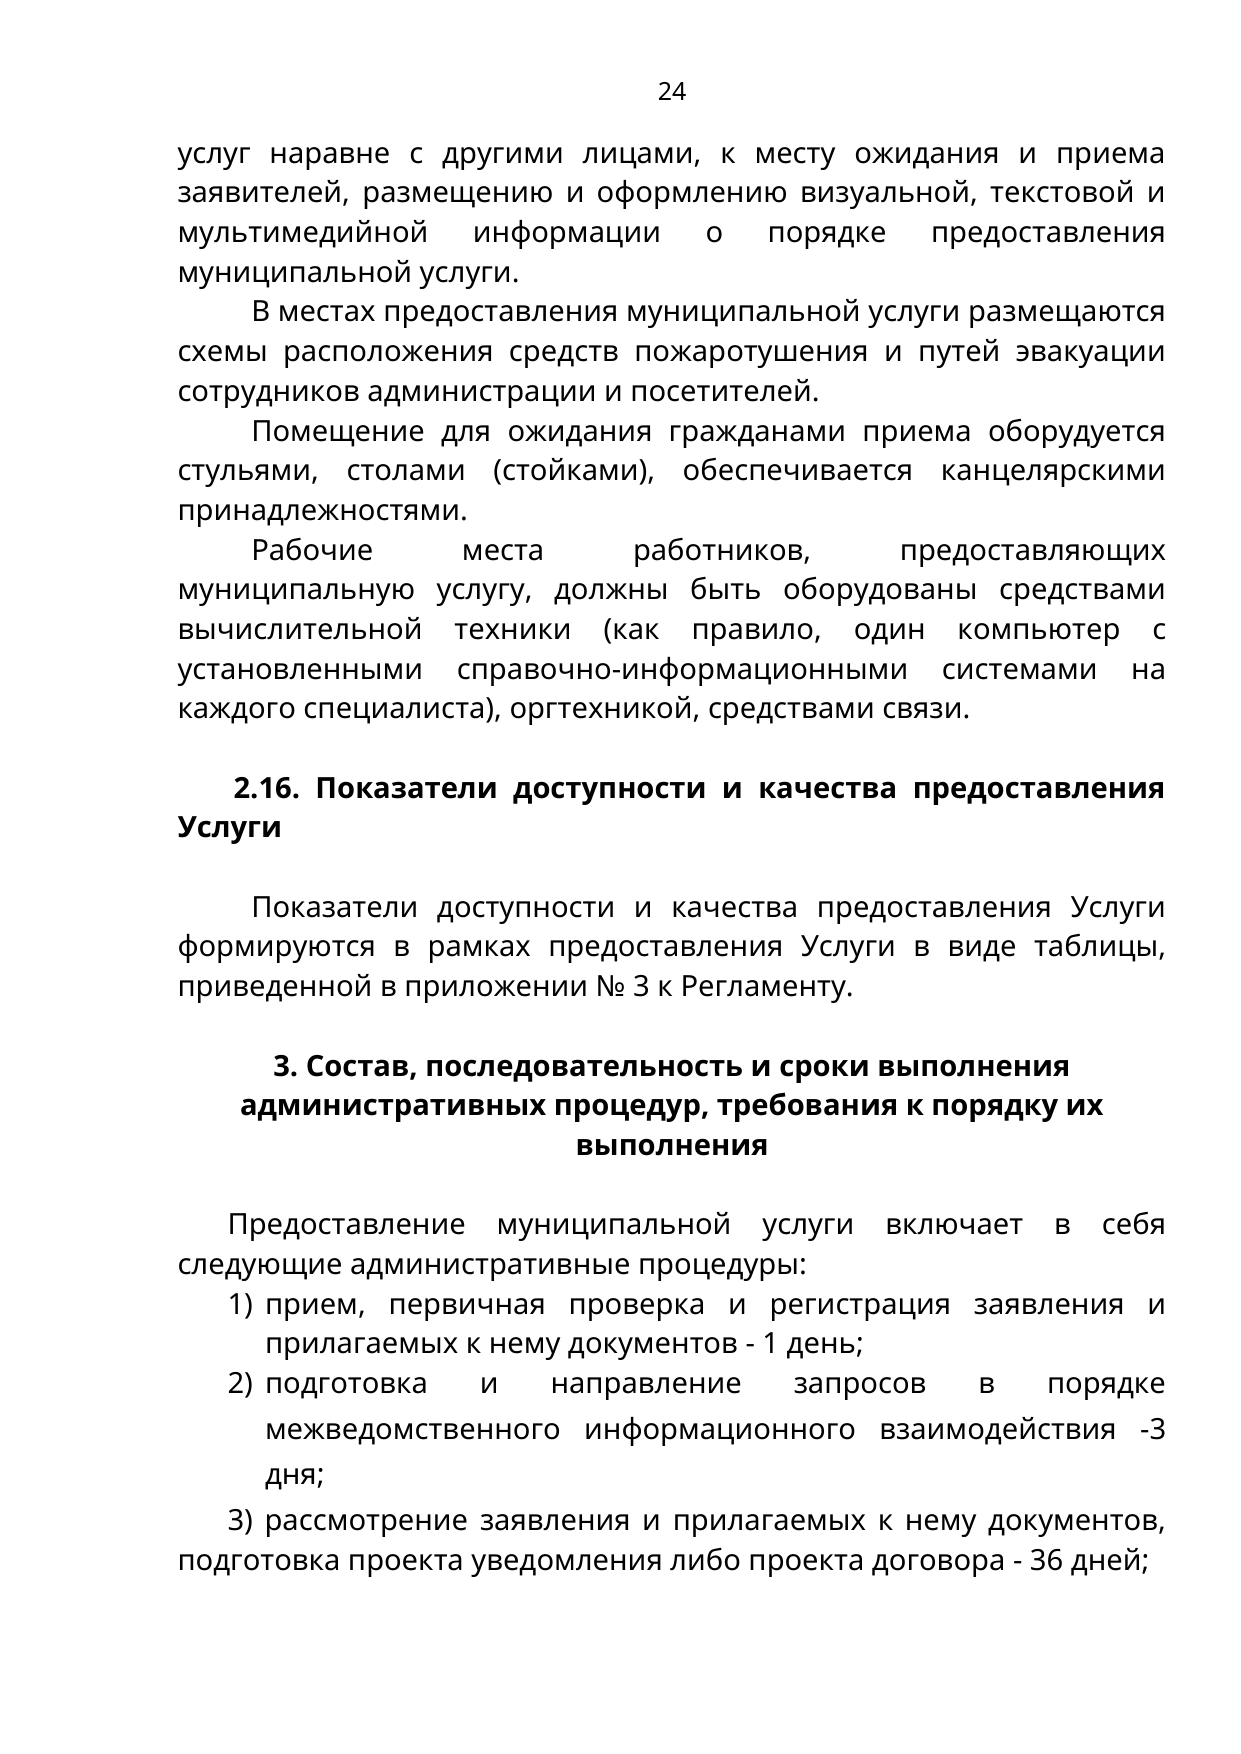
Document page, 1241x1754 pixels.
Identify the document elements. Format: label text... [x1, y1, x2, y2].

list прием, первичная проверка и регистрация заявления и прилагаемых к нему документов - 1 день; [227, 1283, 1167, 1362]
text 2.16. Показатели доступности и качества предоставления Услуги [177, 767, 1167, 846]
text Предоставление муниципальной услуги включает в себя следующие административные процедуры: [177, 1203, 1167, 1283]
text 3) рассмотрение заявления и прилагаемых к нему документов, подготовка проекта уведомления либо проекта договора - 36 дней; [177, 1499, 1167, 1578]
text выполнения [177, 1124, 1167, 1164]
list подготовка и направление запросов в порядке межведомственного информационного взаимодействия -3 дня; [227, 1362, 1167, 1493]
text 3. Состав, последовательность и сроки выполнения [177, 1045, 1167, 1084]
text Помещение для ожидания гражданами приема оборудуется стульями, столами (стойками), обеспечивается канцелярскими принадлежностями. [177, 410, 1167, 529]
text Показатели доступности и качества предоставления Услуги формируются в рамках предоставления Услуги в виде таблицы, приведенной в приложении № 3 к Регламенту. [177, 886, 1167, 1005]
text административных процедур, требования к порядку их [177, 1084, 1167, 1124]
text В местах предоставления муниципальной услуги размещаются схемы расположения средств пожаротушения и путей эвакуации сотрудников администрации и посетителей. [177, 291, 1167, 410]
text Рабочие места работников, предоставляющих муниципальную услугу, должны быть оборудованы средствами вычислительной техники (как правило, один компьютер с установленными справочно-информационными системами на каждого специалиста), оргтехникой, средствами связи. [177, 529, 1167, 727]
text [177, 132, 1167, 291]
